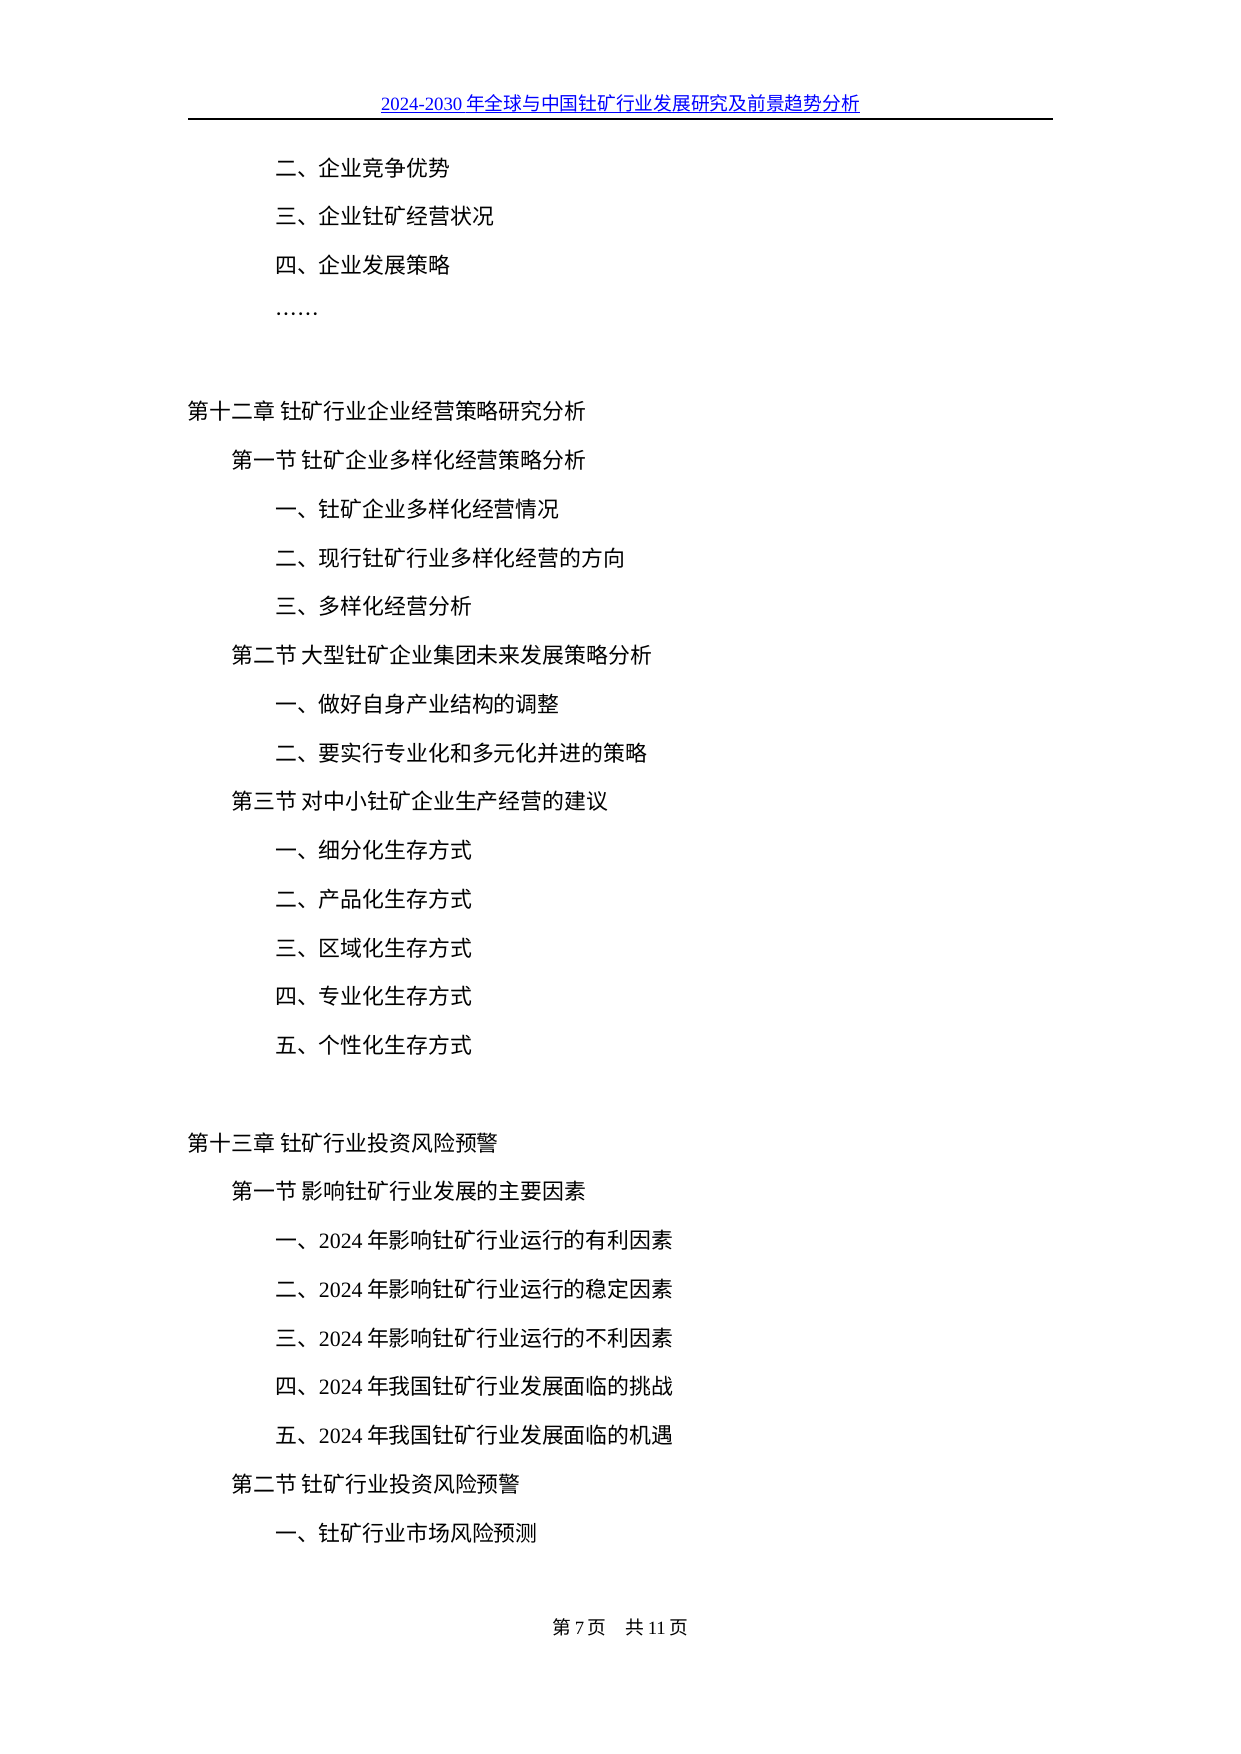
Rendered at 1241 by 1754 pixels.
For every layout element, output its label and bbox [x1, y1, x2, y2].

text [187, 150, 1053, 1548]
